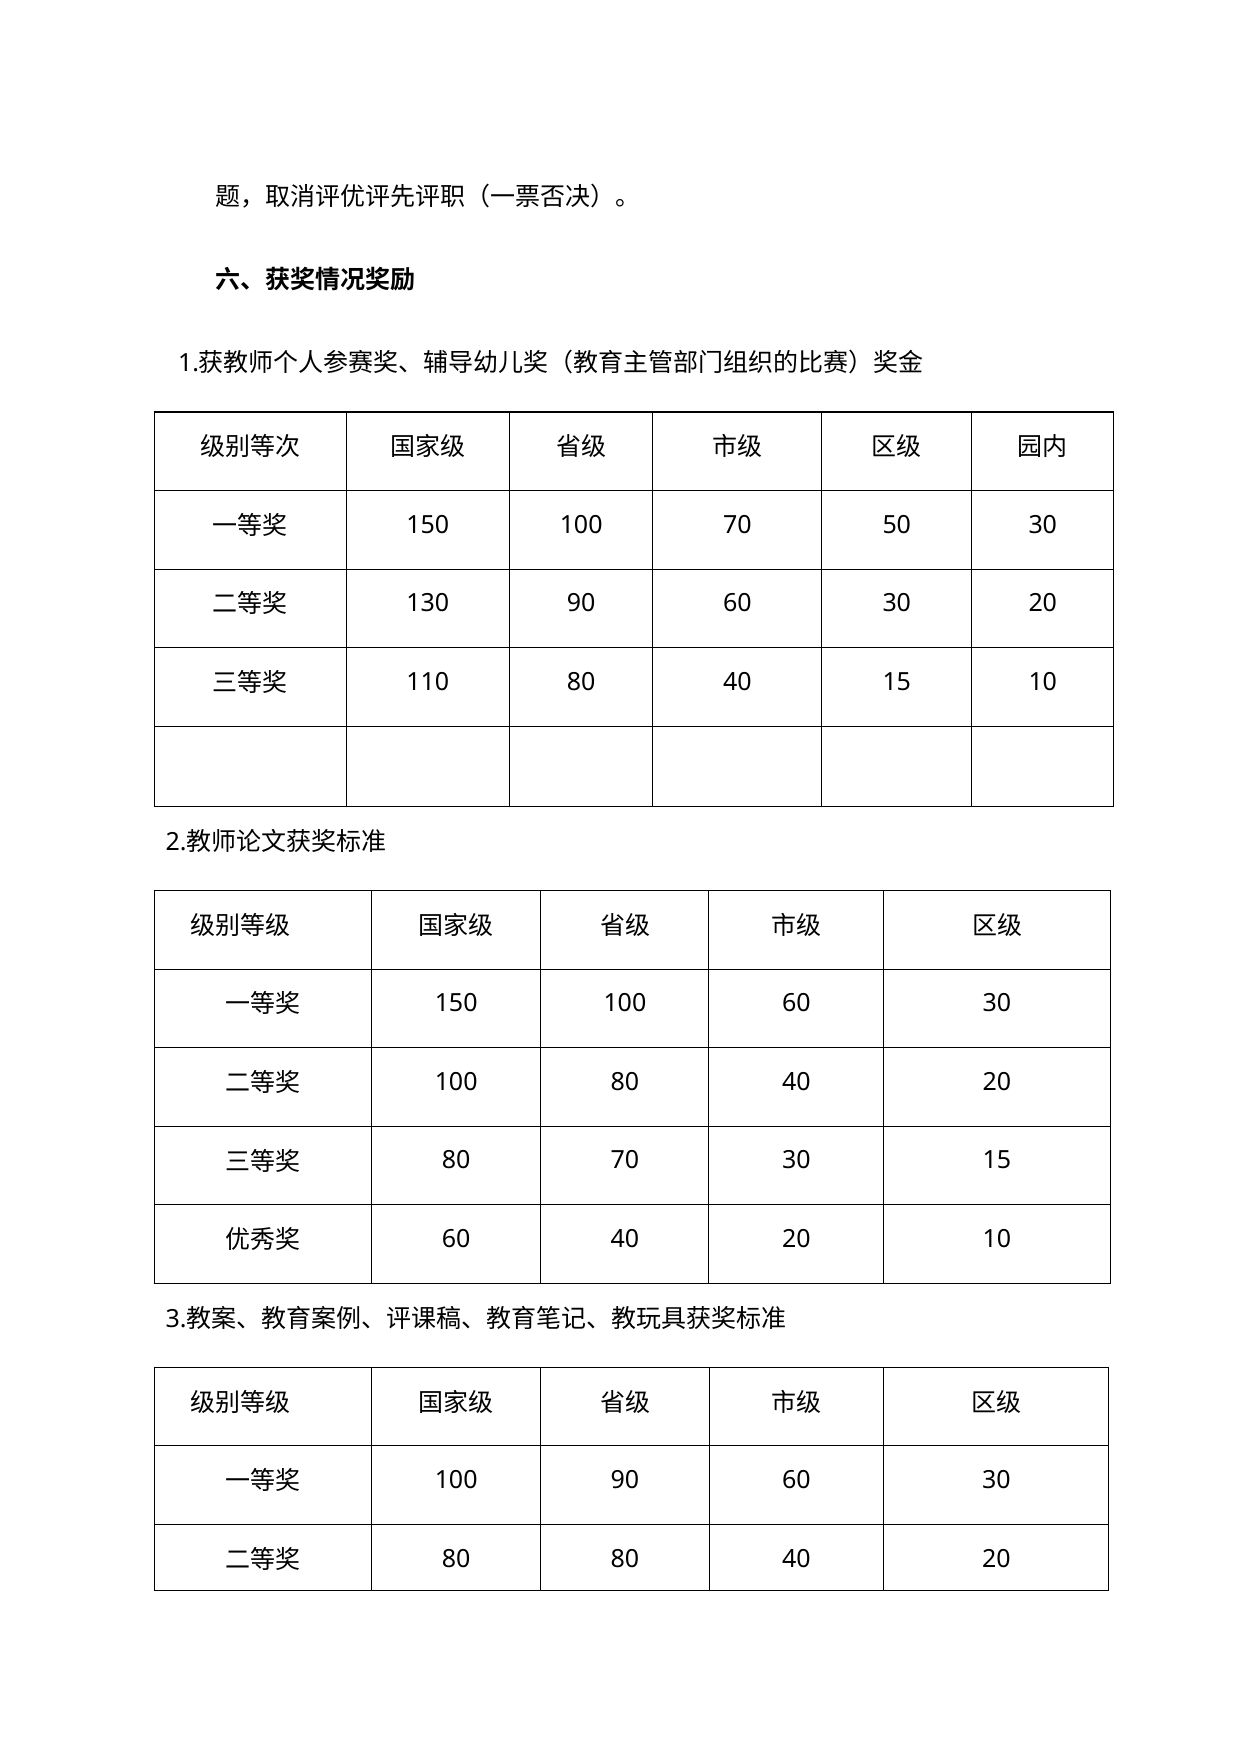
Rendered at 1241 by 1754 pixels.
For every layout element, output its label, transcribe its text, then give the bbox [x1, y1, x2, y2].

table_cell 一等奖 [155, 970, 371, 1047]
table_cell 20 [884, 1048, 1110, 1126]
table_cell 70 [541, 1127, 708, 1204]
table_cell 100 [510, 491, 652, 568]
table_cell 三等奖 [155, 1127, 371, 1204]
table_cell 二等奖 [155, 1048, 371, 1126]
table_cell 80 [510, 648, 652, 726]
table_cell 二等奖 [155, 570, 346, 647]
table_cell 70 [653, 491, 821, 568]
text 六、获奖情况奖励 [165, 245, 1075, 310]
table_cell 100 [372, 1446, 540, 1524]
table_cell [972, 727, 1113, 806]
table_header 国家级 [372, 1368, 540, 1445]
table_cell 100 [372, 1048, 540, 1126]
table_header 市级 [709, 891, 883, 968]
table_cell 三等奖 [155, 648, 346, 726]
table_cell [822, 727, 971, 806]
table_cell 20 [709, 1205, 883, 1283]
table_header 市级 [653, 413, 821, 490]
table_cell [653, 727, 821, 806]
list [215, 162, 1075, 227]
table_cell 150 [347, 491, 509, 568]
table_cell 50 [822, 491, 971, 568]
table_cell 80 [541, 1048, 708, 1126]
table_cell 一等奖 [155, 491, 346, 568]
table_cell 30 [822, 570, 971, 647]
table_header 区级 [884, 1368, 1108, 1445]
table_header 区级 [884, 891, 1110, 968]
table_cell 30 [884, 970, 1110, 1047]
table_cell [510, 727, 652, 806]
table_cell 60 [372, 1205, 540, 1283]
table_header 区级 [822, 413, 971, 490]
table_cell 15 [822, 648, 971, 726]
table_cell 10 [972, 648, 1113, 726]
table_cell 30 [709, 1127, 883, 1204]
table_cell 15 [884, 1127, 1110, 1204]
table_cell [155, 727, 346, 806]
table_cell 130 [347, 570, 509, 647]
table_cell 100 [541, 970, 708, 1047]
table_cell 一等奖 [155, 1446, 371, 1524]
table_cell 60 [709, 970, 883, 1047]
table_header 级别等次 [155, 413, 346, 490]
text 3.教案、教育案例、评课稿、教育笔记、教玩具获奖标准 [165, 1284, 1075, 1349]
table_header 园内 [972, 413, 1113, 490]
table_cell [347, 727, 509, 806]
table_cell 90 [541, 1446, 709, 1524]
table_cell 30 [884, 1446, 1108, 1524]
table_cell 60 [653, 570, 821, 647]
table_cell 110 [347, 648, 509, 726]
table_cell 150 [372, 970, 540, 1047]
table_cell 80 [541, 1525, 709, 1590]
table_header 国家级 [347, 413, 509, 490]
text 1.获教师个人参赛奖、辅导幼儿奖（教育主管部门组织的比赛）奖金 [165, 328, 1075, 393]
table_cell 80 [372, 1127, 540, 1204]
table_header 市级 [710, 1368, 883, 1445]
table_cell 30 [972, 491, 1113, 568]
table_cell 60 [710, 1446, 883, 1524]
text 2.教师论文获奖标准 [165, 807, 1075, 872]
table_cell 40 [653, 648, 821, 726]
table_cell 20 [972, 570, 1113, 647]
table_header 省级 [541, 891, 708, 968]
table_cell 40 [709, 1048, 883, 1126]
table_cell 优秀奖 [155, 1205, 371, 1283]
table_cell 40 [541, 1205, 708, 1283]
table_cell 10 [884, 1205, 1110, 1283]
table_cell 90 [510, 570, 652, 647]
table_header 省级 [541, 1368, 709, 1445]
table_header 级别等级 [155, 1368, 371, 1445]
table_cell 20 [884, 1525, 1108, 1590]
table_header 省级 [510, 413, 652, 490]
table_cell 40 [710, 1525, 883, 1590]
table_cell 80 [372, 1525, 540, 1590]
table_header 国家级 [372, 891, 540, 968]
table_header 级别等级 [155, 891, 371, 968]
table_cell 二等奖 [155, 1525, 371, 1590]
